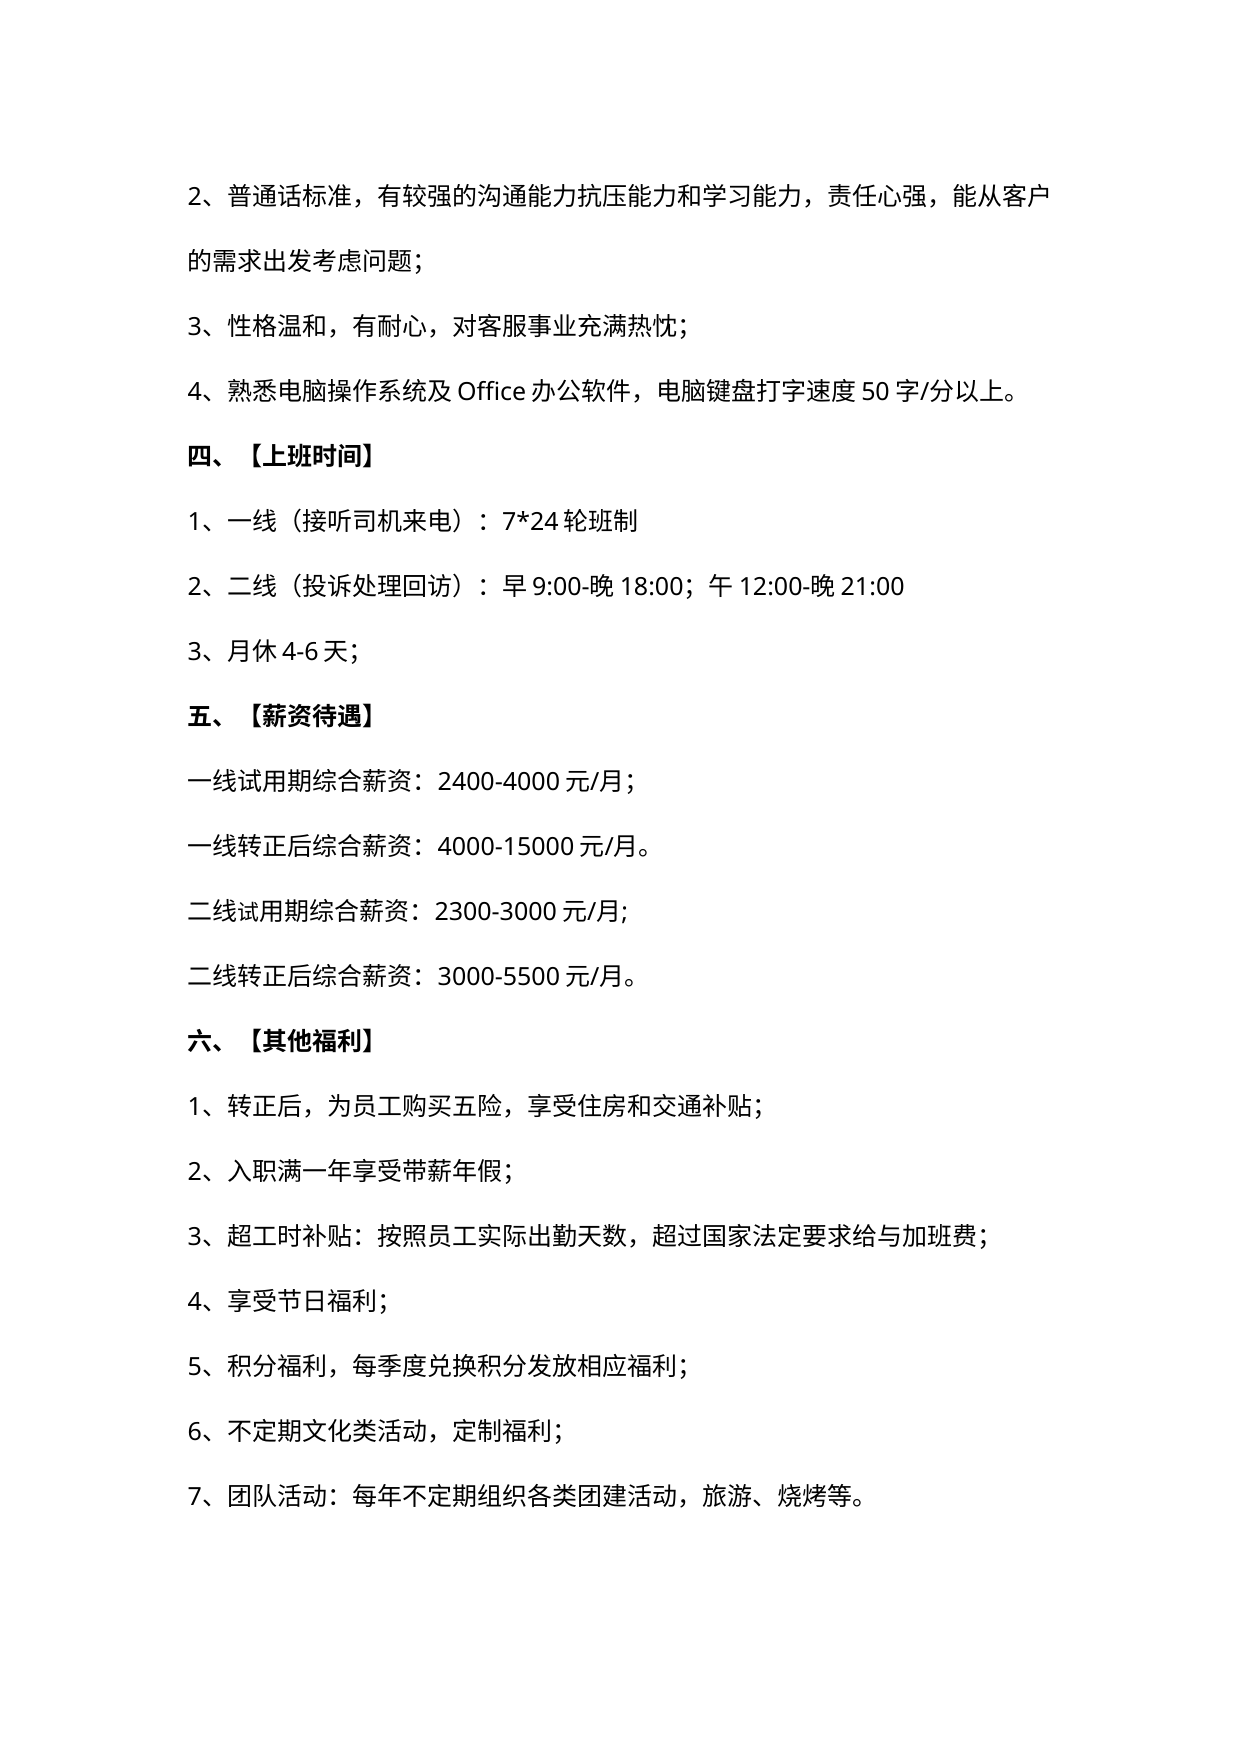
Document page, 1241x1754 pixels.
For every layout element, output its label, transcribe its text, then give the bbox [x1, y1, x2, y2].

text 二线转正后综合薪资：3000-5500元/月。 [187, 942, 1053, 1007]
text 六、【其他福利】 [187, 1007, 1053, 1072]
text 6、不定期文化类活动，定制福利； [187, 1397, 1053, 1462]
text 3、性格温和，有耐心，对客服事业充满热忱； [187, 292, 1053, 357]
text 1、一线（接听司机来电）：7*24轮班制 [187, 487, 1053, 552]
text 二线试用期综合薪资：2300-3000元/月; [187, 877, 1053, 942]
text 四、【上班时间】 [187, 422, 1053, 487]
text 3、超工时补贴：按照员工实际出勤天数，超过国家法定要求给与加班费； [187, 1202, 1053, 1267]
text 7、团队活动：每年不定期组织各类团建活动，旅游、烧烤等。 [187, 1462, 1053, 1527]
text 2、入职满一年享受带薪年假； [187, 1137, 1053, 1202]
text 五、【薪资待遇】 [187, 682, 1053, 747]
text 5、积分福利，每季度兑换积分发放相应福利； [187, 1332, 1053, 1397]
text 2、二线（投诉处理回访）：早9:00-晚18:00；午12:00-晚21:00 [187, 552, 1053, 617]
text 1、转正后，为员工购买五险，享受住房和交通补贴； [187, 1072, 1053, 1137]
text 4、熟悉电脑操作系统及Office办公软件，电脑键盘打字速度50字/分以上。 [187, 357, 1053, 422]
text 一线转正后综合薪资：4000-15000元/月。 [187, 812, 1053, 877]
text 一线试用期综合薪资：2400-4000元/月； [187, 747, 1053, 812]
text 2、普通话标准，有较强的沟通能力抗压能力和学习能力，责任心强，能从客户的需求出发考虑问题； [187, 162, 1053, 292]
text 3、月休4-6天； [187, 617, 1053, 682]
text 4、享受节日福利； [187, 1267, 1053, 1332]
